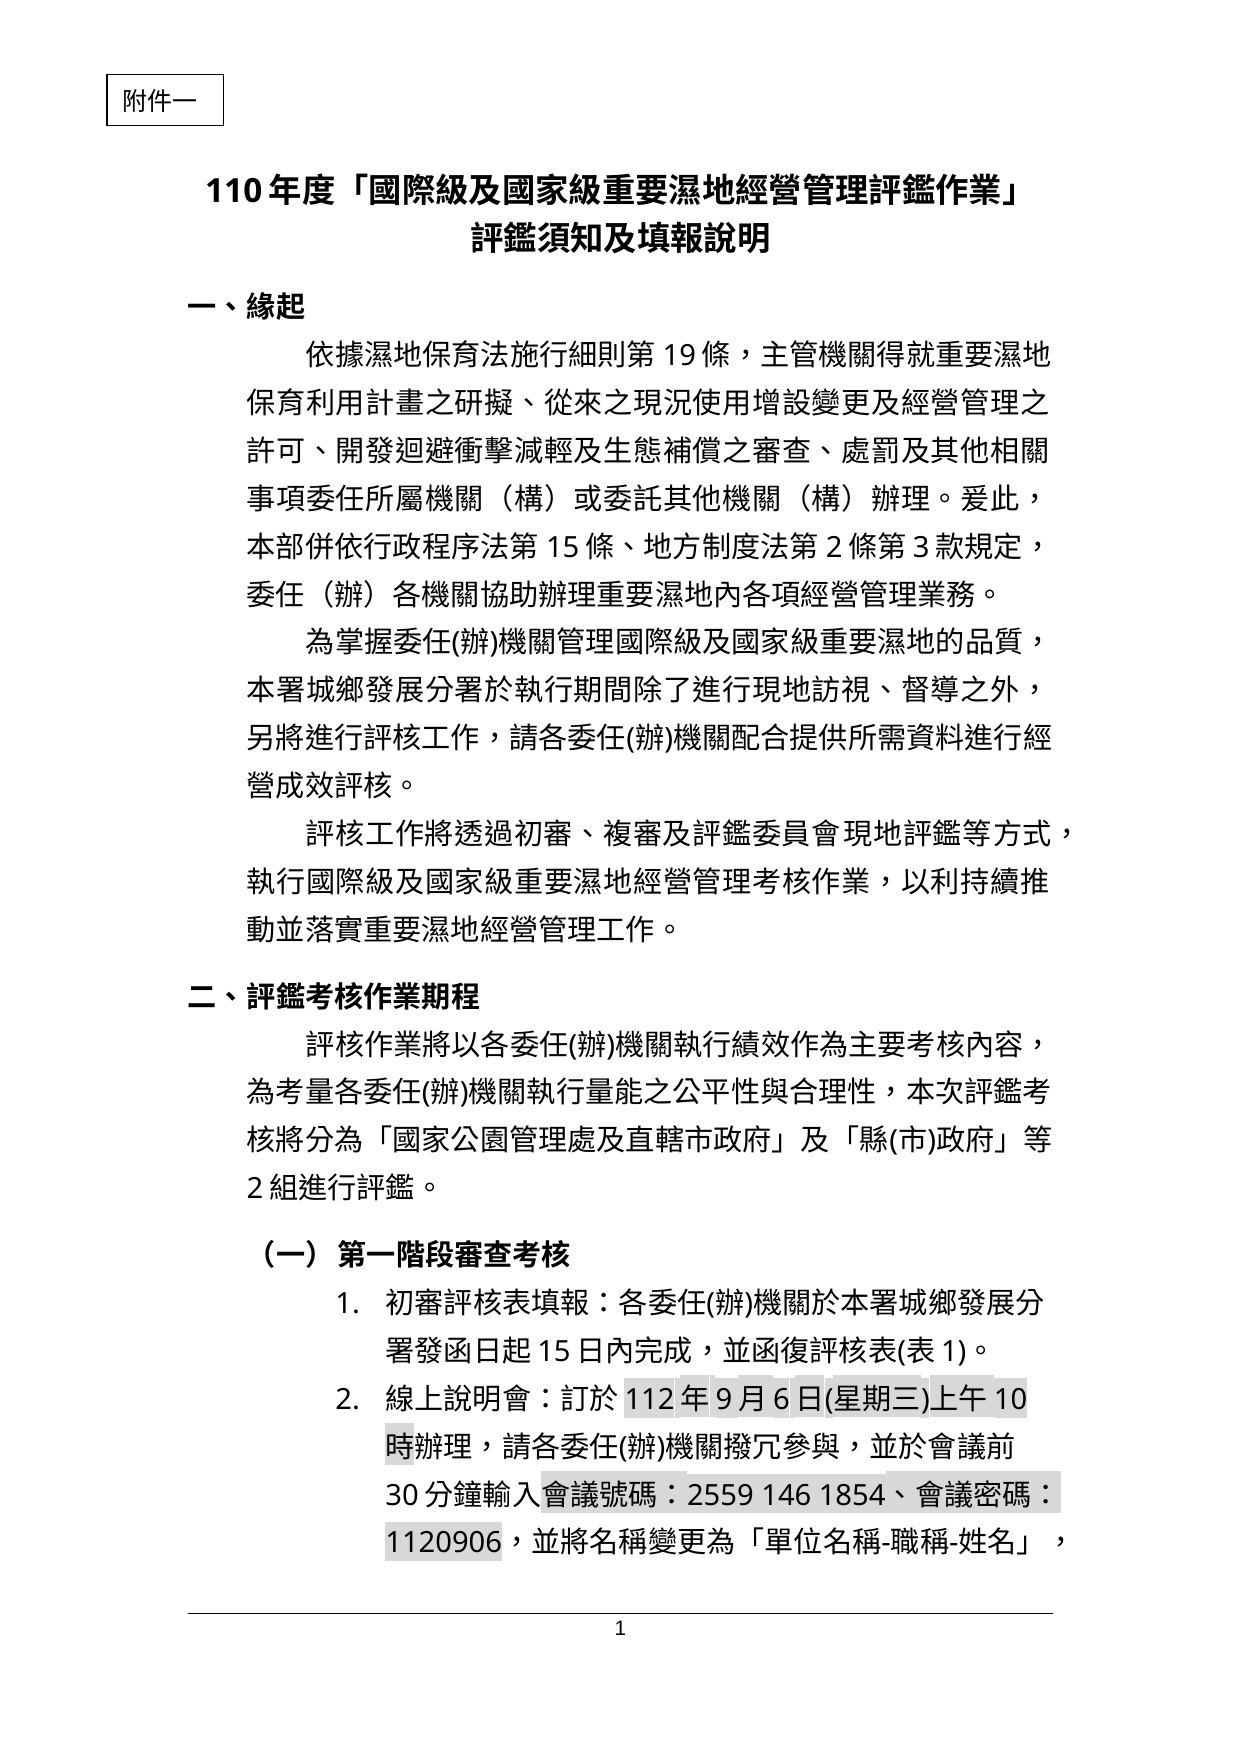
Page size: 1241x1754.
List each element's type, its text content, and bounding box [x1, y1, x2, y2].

text 依據濕地保育法施行細則第19條，主管機關得就重要濕地保育利用計畫之研擬、從來之現況使用增設變更及經營管理之許可、開發迴避衝擊減輕及生態補償之審查、處罰及其他相關事項委任所屬機關（構）或委託其他機關（構）辦理。爰此，本部併依行政程序法第15條、地方制度法第2條第3款規定，委任（辦）各機關協助辦理重要濕地內各項經營管理業務。 [246, 327, 1053, 614]
text 為掌握委任(辦)機關管理國際級及國家級重要濕地的品質，本署城鄉發展分署於執行期間除了進行現地訪視、督導之外，另將進行評核工作，請各委任(辦)機關配合提供所需資料進行經營成效評核。 [246, 614, 1053, 806]
list 初審評核表填報：各委任(辦)機關於本署城鄉發展分署發函日起15日內完成，並函復評核表(表1)。 [335, 1275, 1053, 1371]
list 評鑑考核作業期程 [187, 969, 1053, 1017]
list 緣起 [187, 279, 1053, 327]
text 評核作業將以各委任(辦)機關執行績效作為主要考核內容，為考量各委任(辦)機關執行量能之公平性與合理性，本次評鑑考核將分為「國家公園管理處及直轄市政府」及「縣(市)政府」等2組進行評鑑。 [246, 1017, 1053, 1208]
text 評鑑須知及填報說明 [187, 212, 1053, 260]
text 110年度「國際級及國家級重要濕地經營管理評鑑作業」 [187, 164, 1053, 212]
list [335, 1371, 1053, 1562]
list 第一階段審查考核 [247, 1227, 1053, 1275]
text 評核工作將透過初審、複審及評鑑委員會現地評鑑等方式，執行國際級及國家級重要濕地經營管理考核作業，以利持續推動並落實重要濕地經營管理工作。 [246, 806, 1053, 950]
